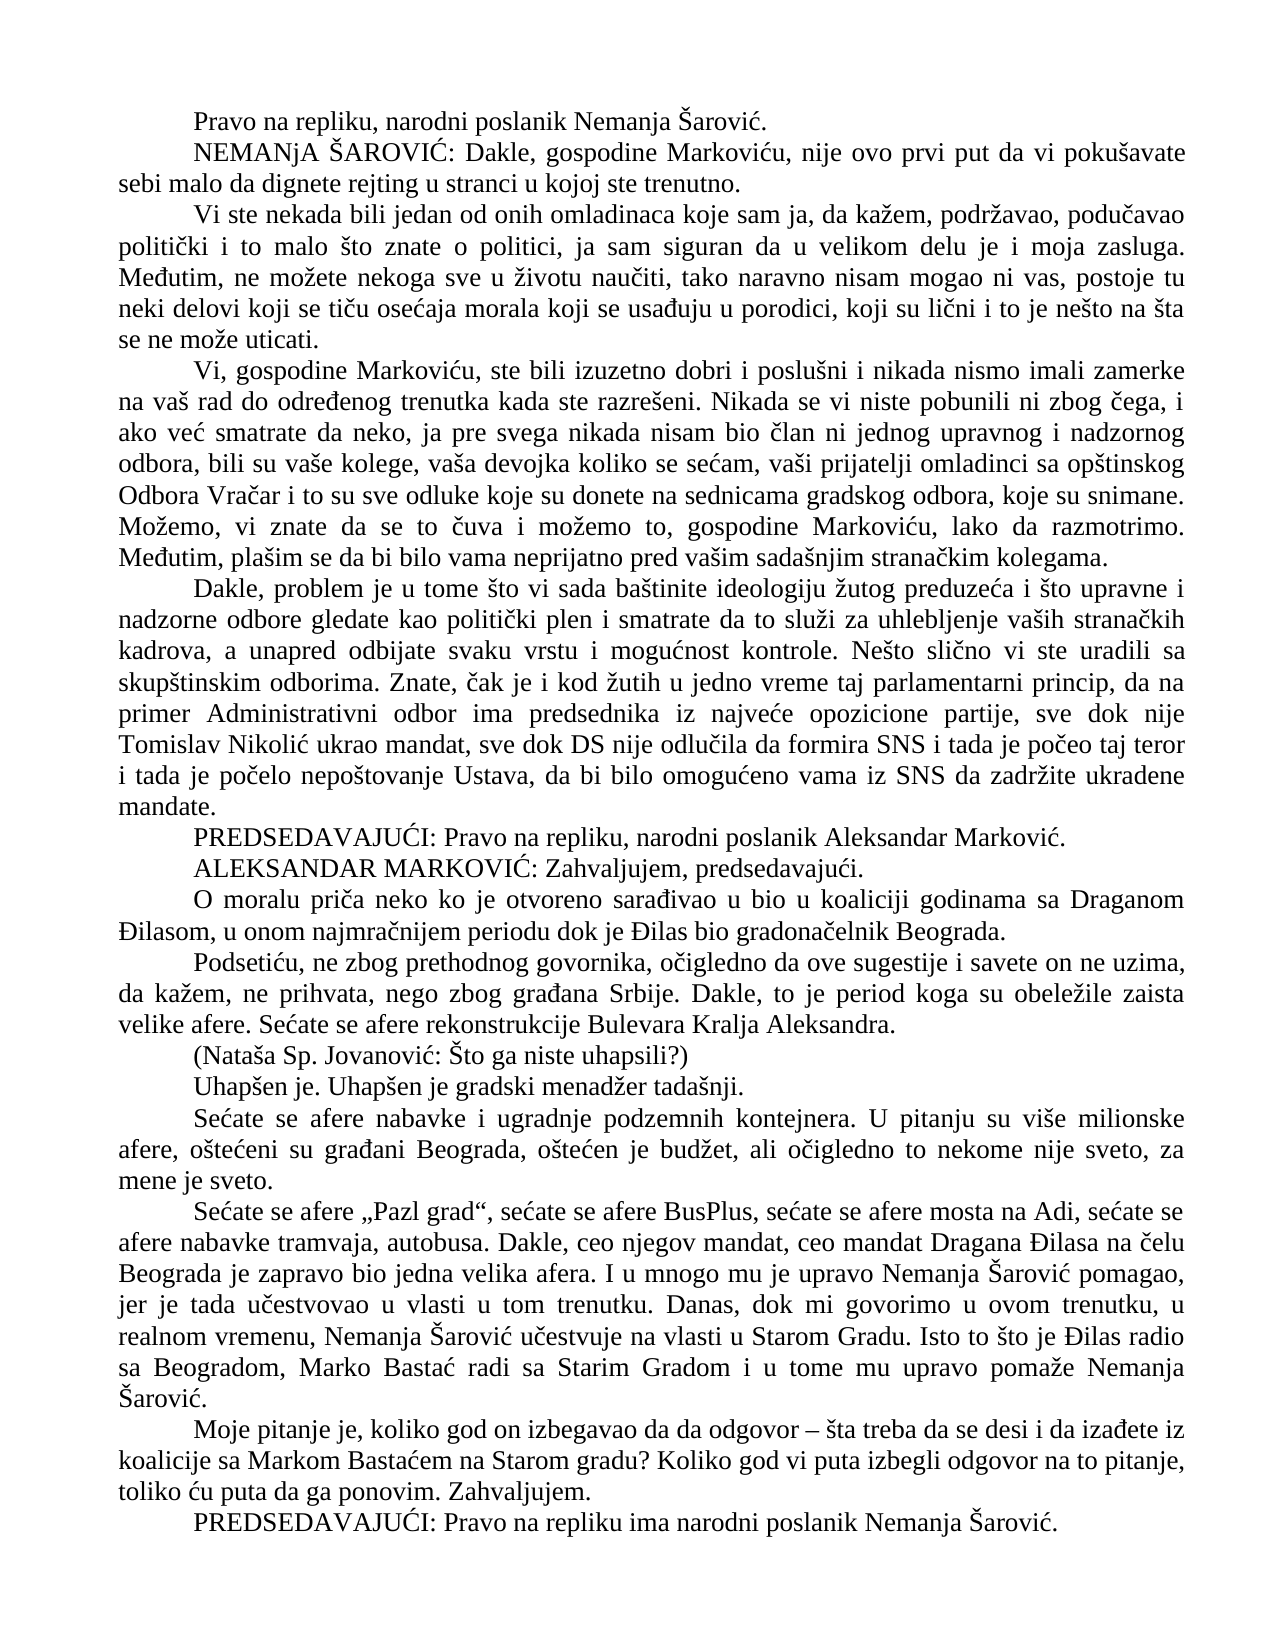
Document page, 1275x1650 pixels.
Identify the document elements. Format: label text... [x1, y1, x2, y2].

text Sećate se afere nabavke i ugradnje podzemnih kontejnera. U pitanju su više milionske afere, oštećeni su građani Beograda, oštećen je budžet, ali očigledno to nekome nije sveto, za mene je sveto. [118, 1102, 1186, 1195]
text ALEKSANDAR MARKOVIĆ: Zahvaljujem, predsedavajući. [118, 852, 1186, 884]
text Vi, gospodine Markoviću, ste bili izuzetno dobri i poslušni i nikada nismo imali zamerke na vaš rad do određenog trenutka kada ste razrešeni. Nikada se vi niste pobunili ni zbog čega, i ako već smatrate da neko, ja pre svega nikada nisam bio član ni jednog upravnog i nadzornog odbora, bili su vaše kolege, vaša devojka koliko se sećam, vaši prijatelji omladinci sa opštinskog Odbora Vračar i to su sve odluke koje su donete na sednicama gradskog odbora, koje su snimane. Možemo, vi znate da se to čuva i možemo to, gospodine Markoviću, lako da razmotrimo. Međutim, plašim se da bi bilo vama neprijatno pred vašim sadašnjim stranačkim kolegama. [118, 354, 1186, 572]
text Pravo na repliku, narodni poslanik Nemanja Šarović. [118, 105, 1186, 136]
text Vi ste nekada bili jedan od onih omladinaca koje sam ja, da kažem, podržavao, podučavao politički i to malo što znate o politici, ja sam siguran da u velikom delu je i moja zasluga. Međutim, ne možete nekoga sve u životu naučiti, tako naravno nisam mogao ni vas, postoje tu neki delovi koji se tiču osećaja morala koji se usađuju u porodici, koji su lični i to je nešto na šta se ne može uticati. [118, 198, 1186, 354]
text O moralu priča neko ko je otvoreno sarađivao u bio u koaliciji godinama sa Draganom Đilasom, u onom najmračnijem periodu dok je Đilas bio gradonačelnik Beograda. [118, 884, 1186, 946]
text PREDSEDAVAJUĆI: Pravo na repliku, narodni poslanik Aleksandar Marković. [118, 821, 1186, 852]
text NEMANjA ŠAROVIĆ: Dakle, gospodine Markoviću, nije ovo prvi put da vi pokušavate sebi malo da dignete rejting u stranci u kojoj ste trenutno. [118, 136, 1186, 198]
text Uhapšen je. Uhapšen je gradski menadžer tadašnji. [118, 1071, 1186, 1102]
text PREDSEDAVAJUĆI: Pravo na repliku ima narodni poslanik Nemanja Šarović. [118, 1507, 1186, 1538]
text (Nataša Sp. Jovanović: Što ga niste uhapsili?) [118, 1039, 1186, 1071]
text Sećate se afere „Pazl grad“, sećate se afere BusPlus, sećate se afere mosta na Adi, sećate se afere nabavke tramvaja, autobusa. Dakle, ceo njegov mandat, ceo mandat Dragana Đilasa na čelu Beograda je zapravo bio jedna velika afera. I u mnogo mu je upravo Nemanja Šarović pomagao, jer je tada učestvovao u vlasti u tom trenutku. Danas, dok mi govorimo u ovom trenutku, u realnom vremenu, Nemanja Šarović učestvuje na vlasti u Starom Gradu. Isto to što je Đilas radio sa Beogradom, Marko Bastać radi sa Starim Gradom i u tome mu upravo pomaže Nemanja Šarović. [118, 1195, 1186, 1413]
text Moje pitanje je, koliko god on izbegavao da da odgovor – šta treba da se desi i da izađete iz koalicije sa Markom Bastaćem na Starom gradu? Koliko god vi puta izbegli odgovor na to pitanje, toliko ću puta da ga ponovim. Zahvaljujem. [118, 1413, 1186, 1507]
text Podsetiću, ne zbog prethodnog govornika, očigledno da ove sugestije i savete on ne uzima, da kažem, ne prihvata, nego zbog građana Srbije. Dakle, to je period koga su obeležile zaista velike afere. Sećate se afere rekonstrukcije Bulevara Kralja Aleksandra. [118, 946, 1186, 1039]
text Dakle, problem je u tome što vi sada baštinite ideologiju žutog preduzeća i što upravne i nadzorne odbore gledate kao politički plen i smatrate da to služi za uhlebljenje vaših stranačkih kadrova, a unapred odbijate svaku vrstu i mogućnost kontrole. Nešto slično vi ste uradili sa skupštinskim odborima. Znate, čak je i kod žutih u jedno vreme taj parlamentarni princip, da na primer Administrativni odbor ima predsednika iz najveće opozicione partije, sve dok nije Tomislav Nikolić ukrao mandat, sve dok DS nije odlučila da formira SNS i tada je počeo taj teror i tada je počelo nepoštovanje Ustava, da bi bilo omogućeno vama iz SNS da zadržite ukradene mandate. [118, 572, 1186, 821]
